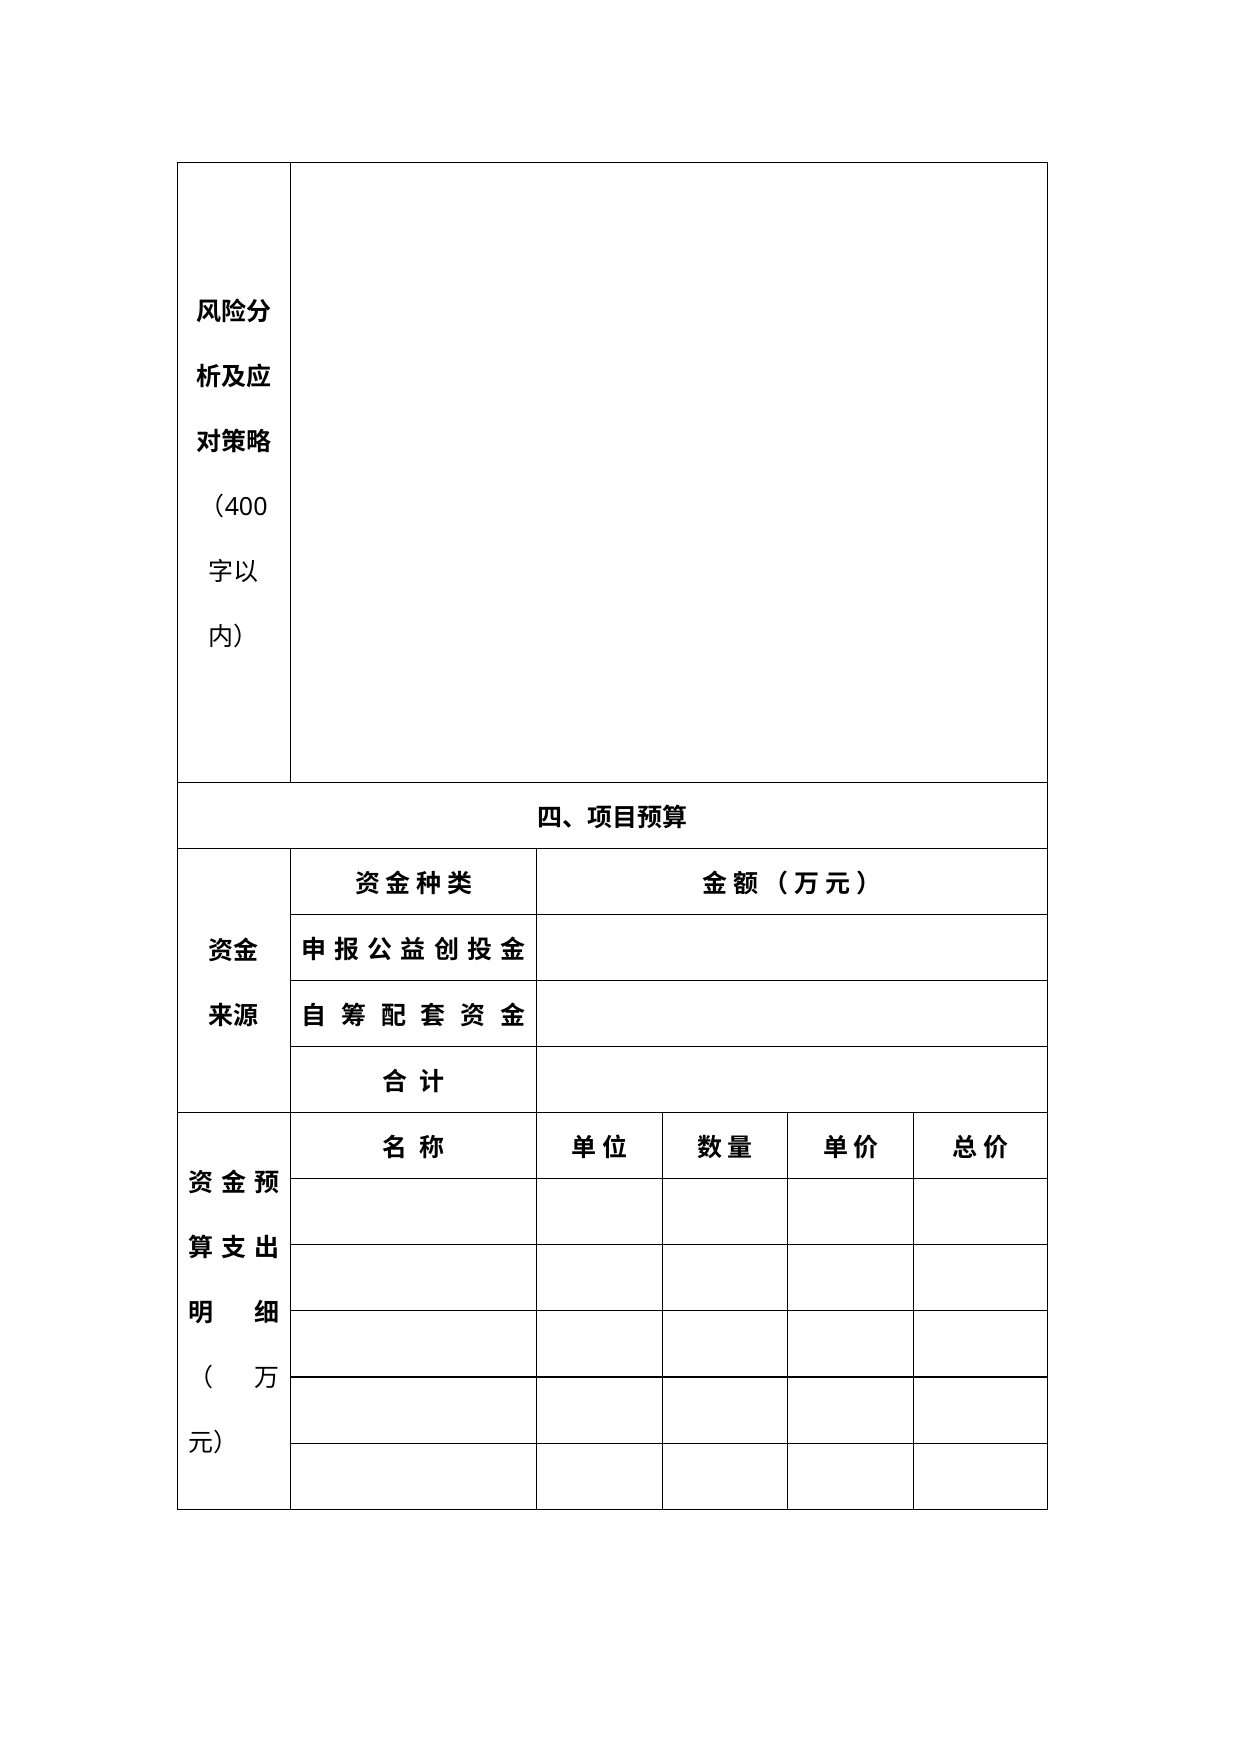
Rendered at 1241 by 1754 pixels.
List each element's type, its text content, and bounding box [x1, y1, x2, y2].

table_cell [788, 1179, 913, 1244]
table_cell [914, 1444, 1047, 1508]
table_cell 风险分析及应对策略（400字以内） [178, 163, 290, 782]
table_cell [537, 1245, 662, 1310]
table_cell [788, 1444, 913, 1508]
table_cell [663, 1378, 787, 1442]
table_cell 总 价 [914, 1113, 1047, 1178]
table_cell 自筹配套资金 [291, 981, 536, 1046]
table_cell 单 位 [537, 1113, 662, 1178]
table_cell [291, 1378, 536, 1442]
table_cell 名 称 [291, 1113, 536, 1178]
table_cell [537, 915, 1047, 980]
table_cell [291, 163, 1047, 782]
table_cell [788, 1245, 913, 1310]
table_cell [537, 1444, 662, 1508]
table_cell 单 价 [788, 1113, 913, 1178]
table_cell [537, 981, 1047, 1046]
table_cell [663, 1311, 787, 1376]
table_cell 资金 来源 [178, 849, 290, 1112]
table_cell [914, 1179, 1047, 1244]
table_cell [537, 1179, 662, 1244]
table_cell [291, 1245, 536, 1310]
table_cell 资 金 种 类 [291, 849, 536, 914]
table_cell [914, 1245, 1047, 1310]
table_cell 数 量 [663, 1113, 787, 1178]
table_cell [914, 1311, 1047, 1376]
table_cell [663, 1245, 787, 1310]
table_cell 资金预算支出明细（万元） [178, 1113, 290, 1508]
table_cell [663, 1179, 787, 1244]
table_cell [914, 1378, 1047, 1442]
table_cell [788, 1311, 913, 1376]
table_cell [537, 1047, 1047, 1112]
table_cell [291, 1444, 536, 1508]
table_cell 合 计 [291, 1047, 536, 1112]
table_cell [788, 1378, 913, 1442]
table_cell [291, 1179, 536, 1244]
table_cell [537, 1378, 662, 1442]
table_cell 四、项目预算 [178, 783, 1047, 848]
table_cell 金 额 （ 万 元 ） [537, 849, 1047, 914]
table_cell [291, 1311, 536, 1376]
table_cell [663, 1444, 787, 1508]
table_cell [537, 1311, 662, 1376]
table_cell 申报公益创投金 [291, 915, 536, 980]
